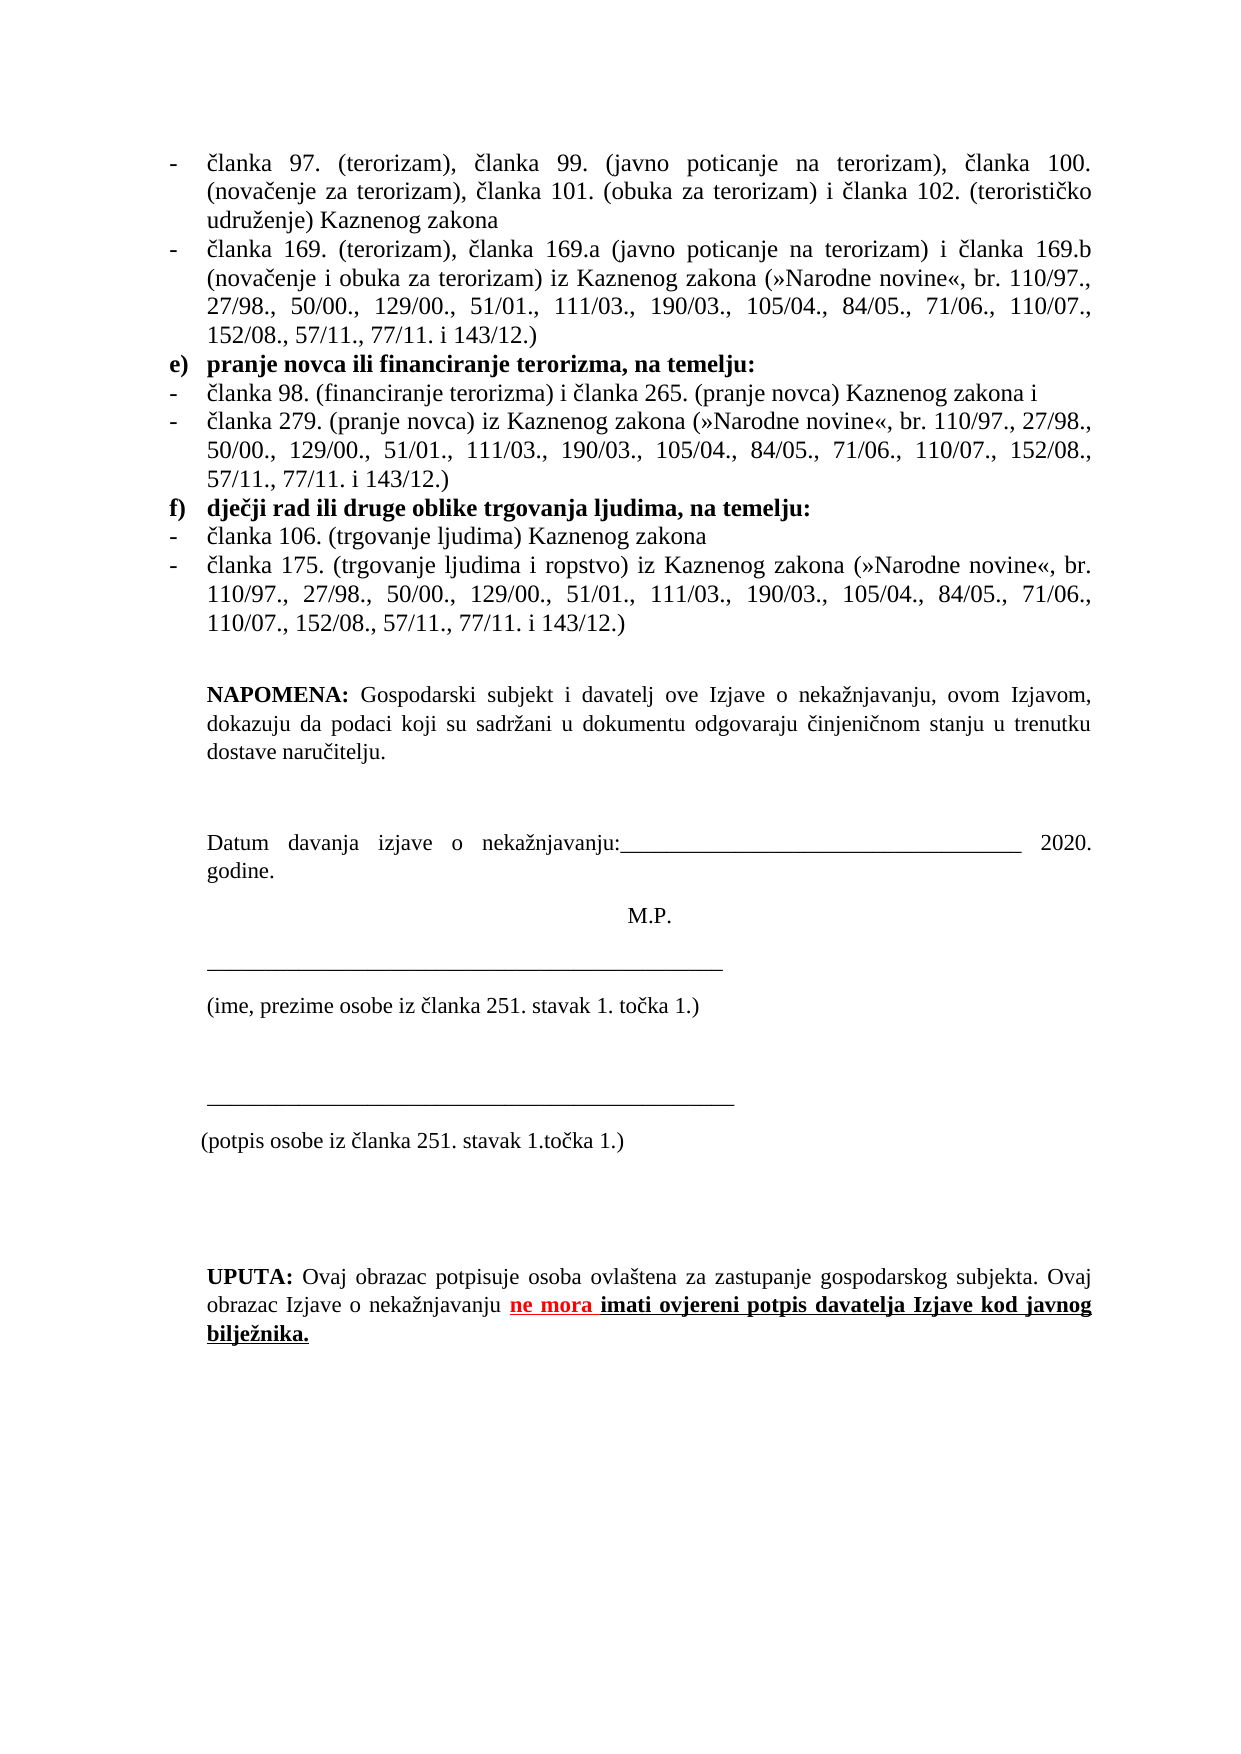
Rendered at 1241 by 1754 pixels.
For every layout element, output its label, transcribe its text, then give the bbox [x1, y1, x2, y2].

text NAPOMENA: Gospodarski subjekt i davatelj ove Izjave o nekažnjavanju, ovom Izjavom, dokazuju da podaci koji su sadržani u dokumentu odgovaraju činjeničnom stanju u trenutku dostave naručitelju. [207, 681, 1093, 765]
text (potpis osobe iz članka 251. stavak 1.točka 1.) [178, 1128, 1093, 1154]
text UPUTA: Ovaj obrazac potpisuje osoba ovlaštena za zastupanje gospodarskog subjekta. Ovaj obrazac Izjave o nekažnjavanju ne mora imati ovjereni potpis davatelja Izjave kod javnog bilježnika. [207, 1263, 1093, 1346]
list članka 98. (financiranje terorizma) i članka 265. (pranje novca) Kaznenog zakona i [169, 378, 1093, 406]
text _____________________________________________ [207, 947, 1093, 973]
text ______________________________________________ [207, 1082, 1093, 1109]
list članka 97. (terorizam), članka 99. (javno poticanje na terorizam), članka 100. (novačenje za terorizam), članka 101. (obuka za terorizam) i članka 102. (terorističko udruženje) Kaznenog zakona [169, 148, 1093, 234]
text (ime, prezime osobe iz članka 251. stavak 1. točka 1.) [207, 992, 1093, 1019]
list pranje novca ili financiranje terorizma, na temelju: [169, 349, 1093, 378]
text M.P. [207, 902, 1093, 928]
list članka 175. (trgovanje ljudima i ropstvo) iz Kaznenog zakona (»Narodne novine«, br. 110/97., 27/98., 50/00., 129/00., 51/01., 111/03., 190/03., 105/04., 84/05., 71/06., 110/07., 152/08., 57/11., 77/11. i 143/12.) [169, 550, 1093, 636]
list članka 169. (terorizam), članka 169.a (javno poticanje na terorizam) i članka 169.b (novačenje i obuka za terorizam) iz Kaznenog zakona (»Narodne novine«, br. 110/97., 27/98., 50/00., 129/00., 51/01., 111/03., 190/03., 105/04., 84/05., 71/06., 110/07., 152/08., 57/11., 77/11. i 143/12.) [169, 234, 1093, 349]
list članka 279. (pranje novca) iz Kaznenog zakona (»Narodne novine«, br. 110/97., 27/98., 50/00., 129/00., 51/01., 111/03., 190/03., 105/04., 84/05., 71/06., 110/07., 152/08., 57/11., 77/11. i 143/12.) [169, 406, 1093, 493]
list dječji rad ili druge oblike trgovanja ljudima, na temelju: [169, 493, 1093, 521]
text Datum davanja izjave o nekažnjavanju:___________________________________ 2020. godine. [207, 828, 1093, 883]
list članka 106. (trgovanje ljudima) Kaznenog zakona [169, 521, 1093, 550]
